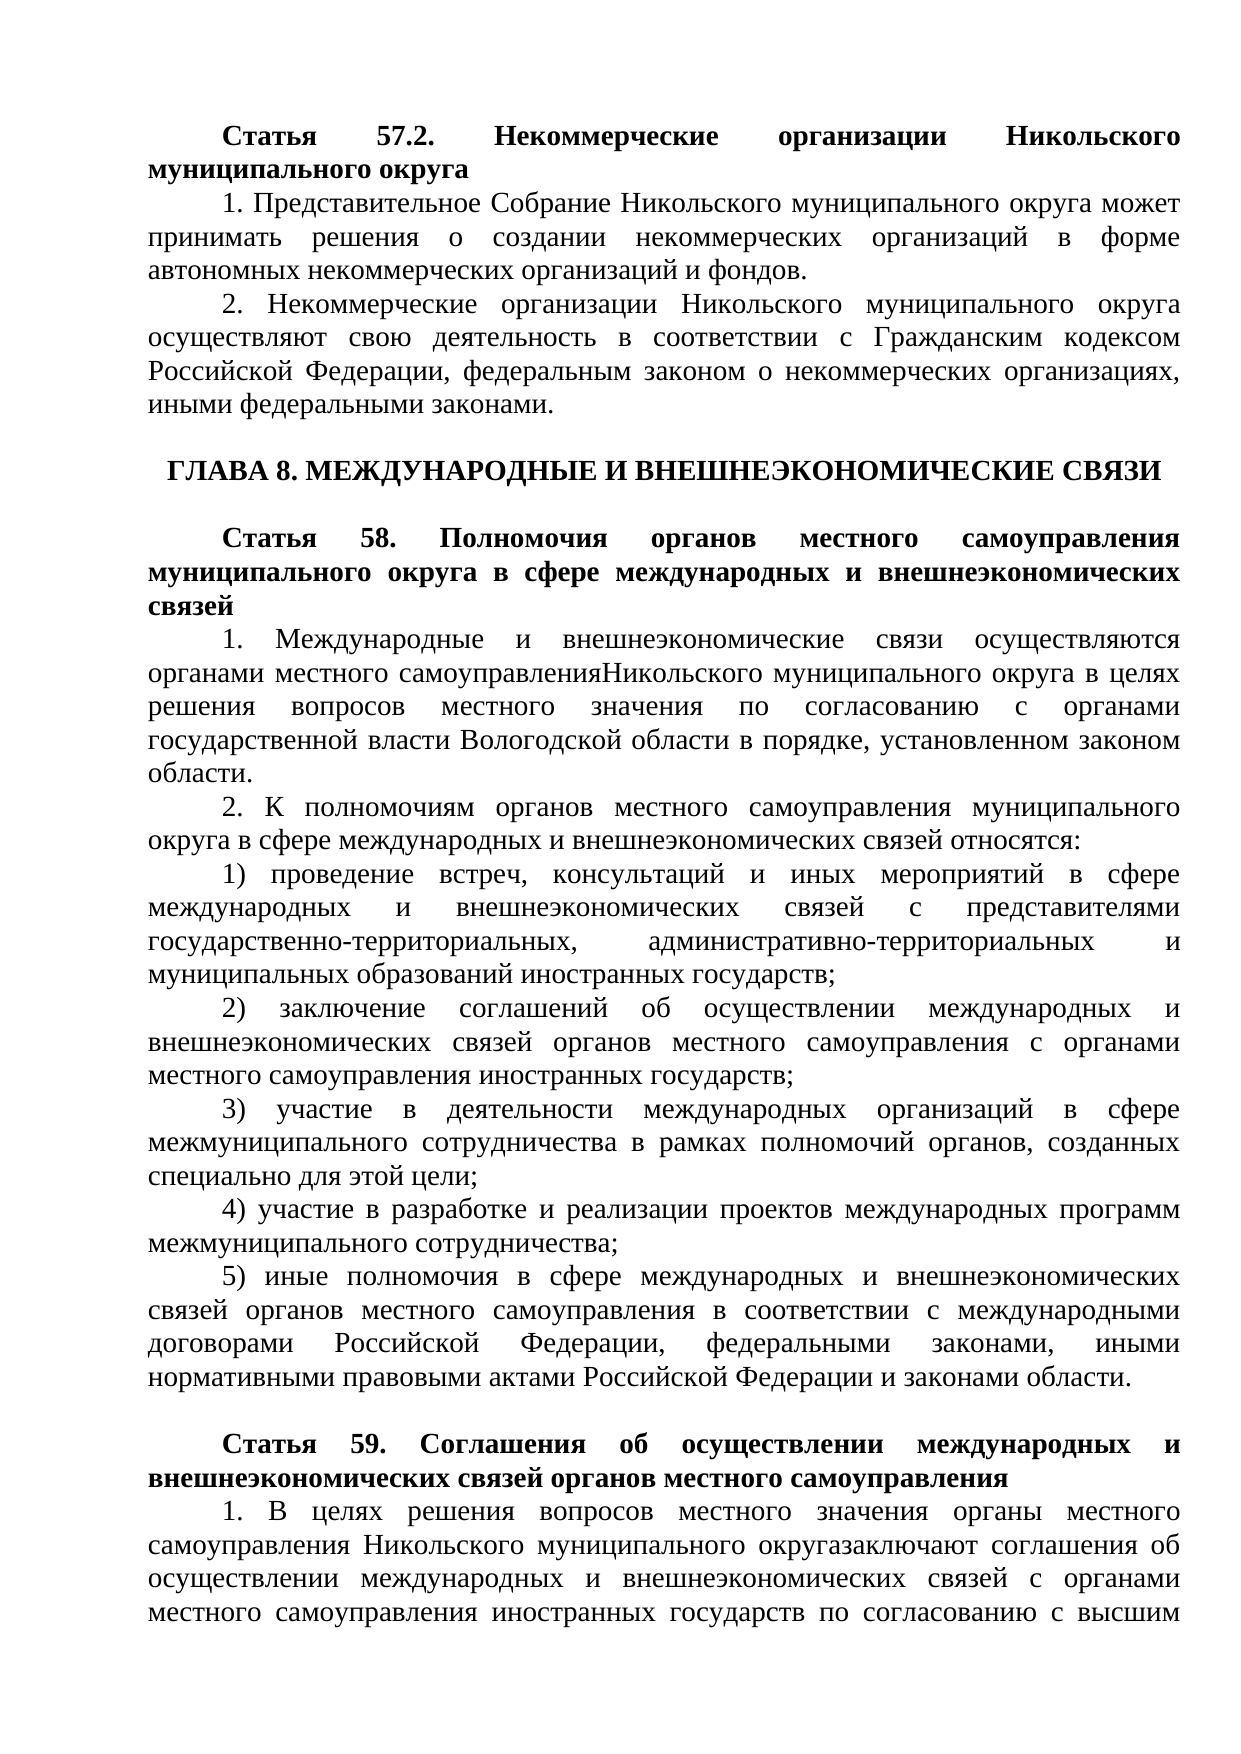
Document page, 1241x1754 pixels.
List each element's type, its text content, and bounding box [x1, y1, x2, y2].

text Статья 58. Полномочия органов местного самоуправления муниципального округа в сфере международных и внешнеэкономических связей [148, 521, 1181, 621]
text 2. Некоммерческие организации Никольского муниципального округа осуществляют свою деятельность в соответствии с Гражданским кодексом Российской Федерации, федеральным законом о некоммерческих организациях, иными федеральными законами. [148, 286, 1181, 420]
text 1. Международные и внешнеэкономические связи осуществляются органами местного самоуправленияНикольского муниципального округа в целях решения вопросов местного значения по согласованию с органами государственной власти Вологодской области в порядке, установленном законом области. [148, 621, 1181, 789]
text Статья 57.2. Некоммерческие организации Никольского муниципального округа [148, 118, 1181, 185]
text 2. К полномочиям органов местного самоуправления муниципального округа в сфере международных и внешнеэкономических связей относятся: [148, 789, 1181, 856]
text 3) участие в деятельности международных организаций в сфере межмуниципального сотрудничества в рамках полномочий органов, созданных специально для этой цели; [148, 1091, 1181, 1191]
text 2) заключение соглашений об осуществлении международных и внешнеэкономических связей органов местного самоуправления с органами местного самоуправления иностранных государств; [148, 990, 1181, 1091]
text 1) проведение встреч, консультаций и иных мероприятий в сфере международных и внешнеэкономических связей с представителями государственно-территориальных, административно-территориальных и муниципальных образований иностранных государств; [148, 856, 1181, 990]
text 5) иные полномочия в сфере международных и внешнеэкономических связей органов местного самоуправления в соответствии с международными договорами Российской Федерации, федеральными законами, иными нормативными правовыми актами Российской Федерации и законами области. [148, 1258, 1181, 1393]
text 1. Представительное Собрание Никольского муниципального округа может принимать решения о создании некоммерческих организаций в форме автономных некоммерческих организаций и фондов. [148, 185, 1181, 286]
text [148, 1493, 1181, 1627]
text 4) участие в разработке и реализации проектов международных программ межмуниципального сотрудничества; [148, 1191, 1181, 1258]
subtitle ГЛАВА 8. МЕЖДУНАРОДНЫЕ И ВНЕШНЕЭКОНОМИЧЕСКИЕ СВЯЗИ [148, 453, 1181, 487]
text Статья 59. Соглашения об осуществлении международных и внешнеэкономических связей органов местного самоуправления [148, 1426, 1181, 1493]
